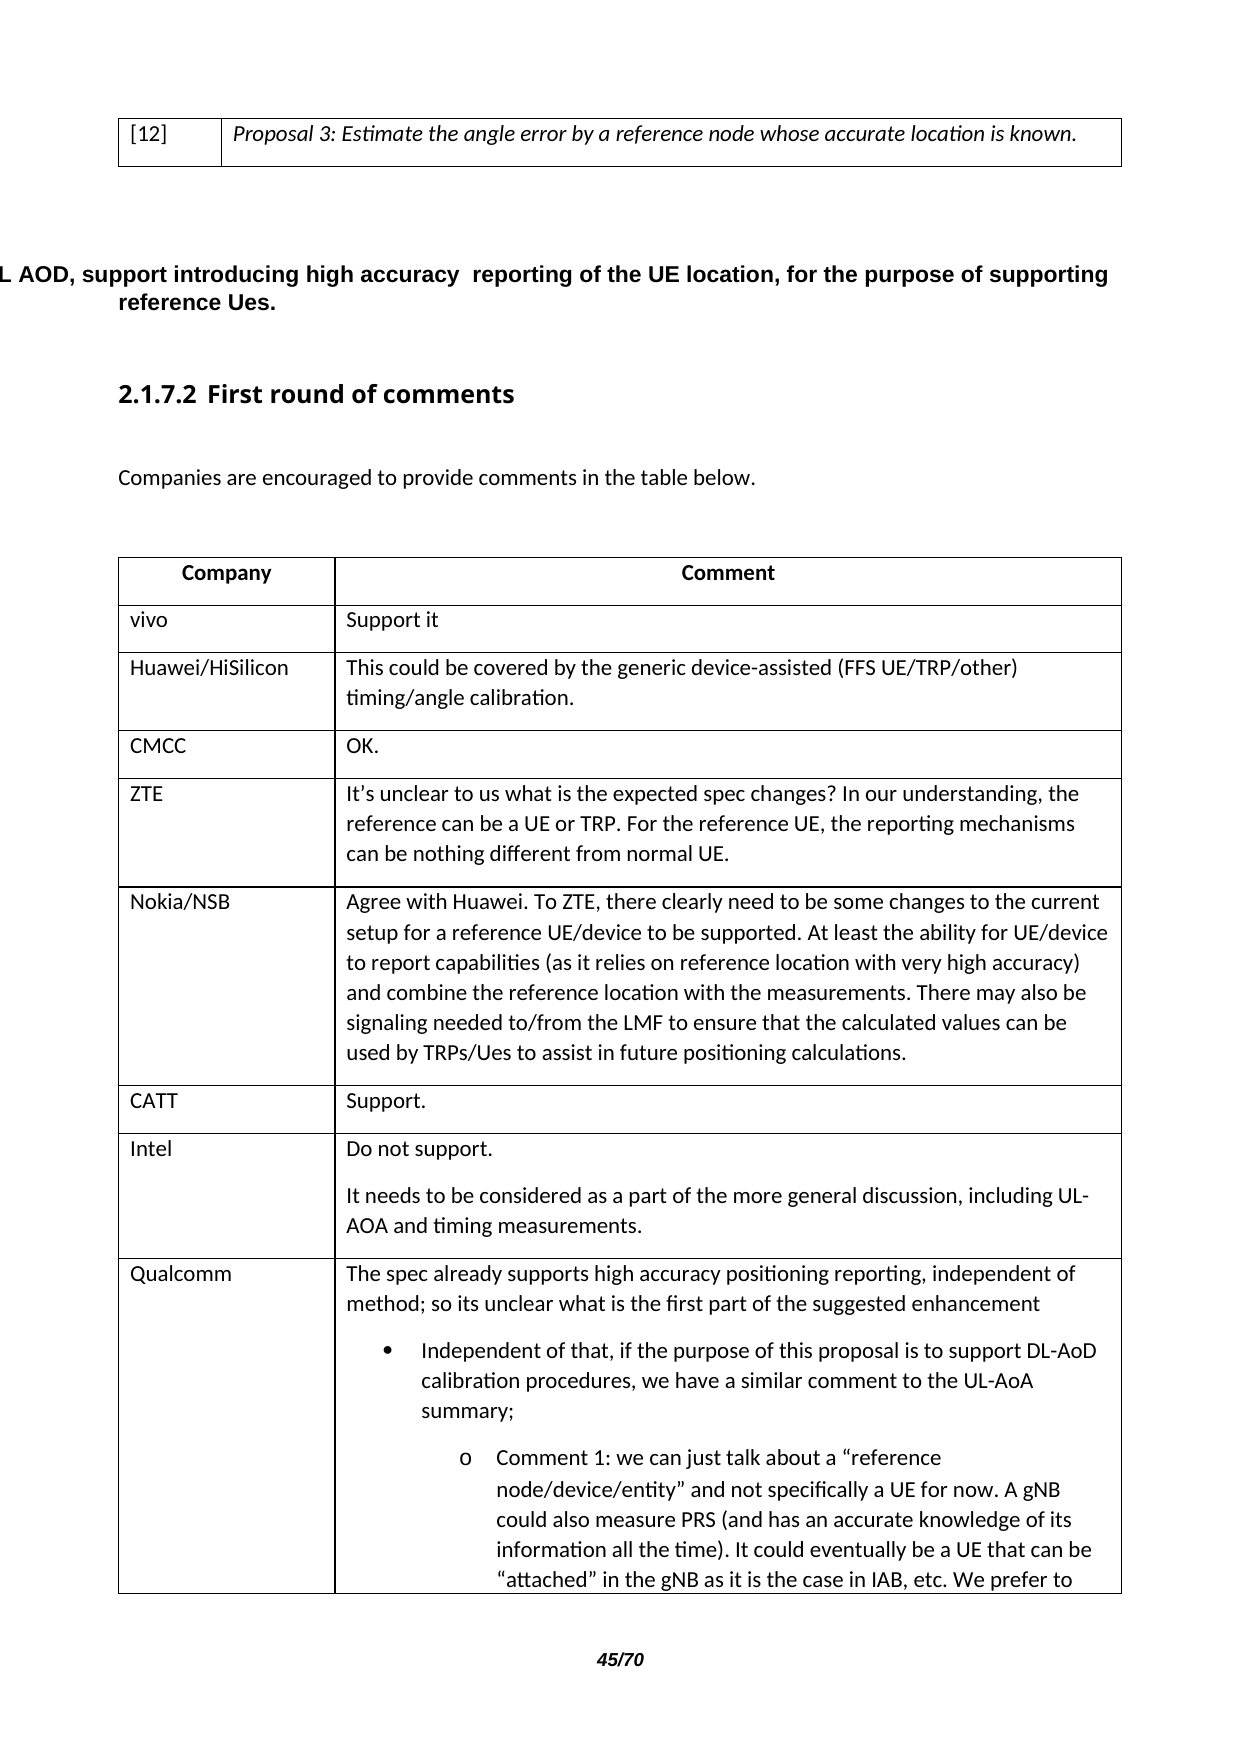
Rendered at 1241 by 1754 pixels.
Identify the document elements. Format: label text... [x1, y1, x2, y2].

table_cell Do not support. It needs to be considered as a part of the more general discussion, including UL-AOA and timing measurements. [336, 1134, 1121, 1258]
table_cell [336, 1259, 1121, 1593]
table_header Company [119, 558, 334, 604]
text Companies are encouraged to provide comments in the table below. [118, 463, 1122, 491]
table_cell Support it [336, 606, 1121, 652]
table_cell Nokia/NSB [119, 888, 334, 1085]
table_cell It’s unclear to us what is the expected spec changes? In our understanding, the reference can be a UE or TRP. For the reference UE, the reporting mechanisms can be nothing different from normal UE. [336, 779, 1121, 886]
table_cell [12] [119, 119, 221, 166]
table_cell Agree with Huawei. To ZTE, there clearly need to be some changes to the current setup for a reference UE/device to be supported. At least the ability for UE/device to report capabilities (as it relies on reference location with very high accuracy) and combine the reference location with the measurements. There may also be signaling needed to/from the LMF to ensure that the calculated values can be used by TRPs/Ues to assist in future positioning calculations. [336, 888, 1121, 1085]
table_cell Qualcomm [119, 1259, 334, 1593]
table_cell ZTE [119, 779, 334, 886]
table_cell vivo [119, 606, 334, 652]
text For DL AOD, support introducing high accuracy reporting of the UE location, for the purpose of supporting reference Ues. [0, 261, 1122, 316]
table_cell Huawei/HiSilicon [119, 653, 334, 730]
table_cell OK. [336, 731, 1121, 778]
table_header Comment [336, 558, 1121, 604]
table_cell Proposal 3: Estimate the angle error by a reference node whose accurate location is known. [222, 119, 1121, 166]
table_cell Intel [119, 1134, 334, 1258]
table_cell CMCC [119, 731, 334, 778]
table_cell CATT [119, 1086, 334, 1133]
table_cell This could be covered by the generic device-assisted (FFS UE/TRP/other) timing/angle calibration. [336, 653, 1121, 730]
table_cell Support. [336, 1086, 1121, 1133]
subtitle First round of comments [118, 377, 1122, 411]
